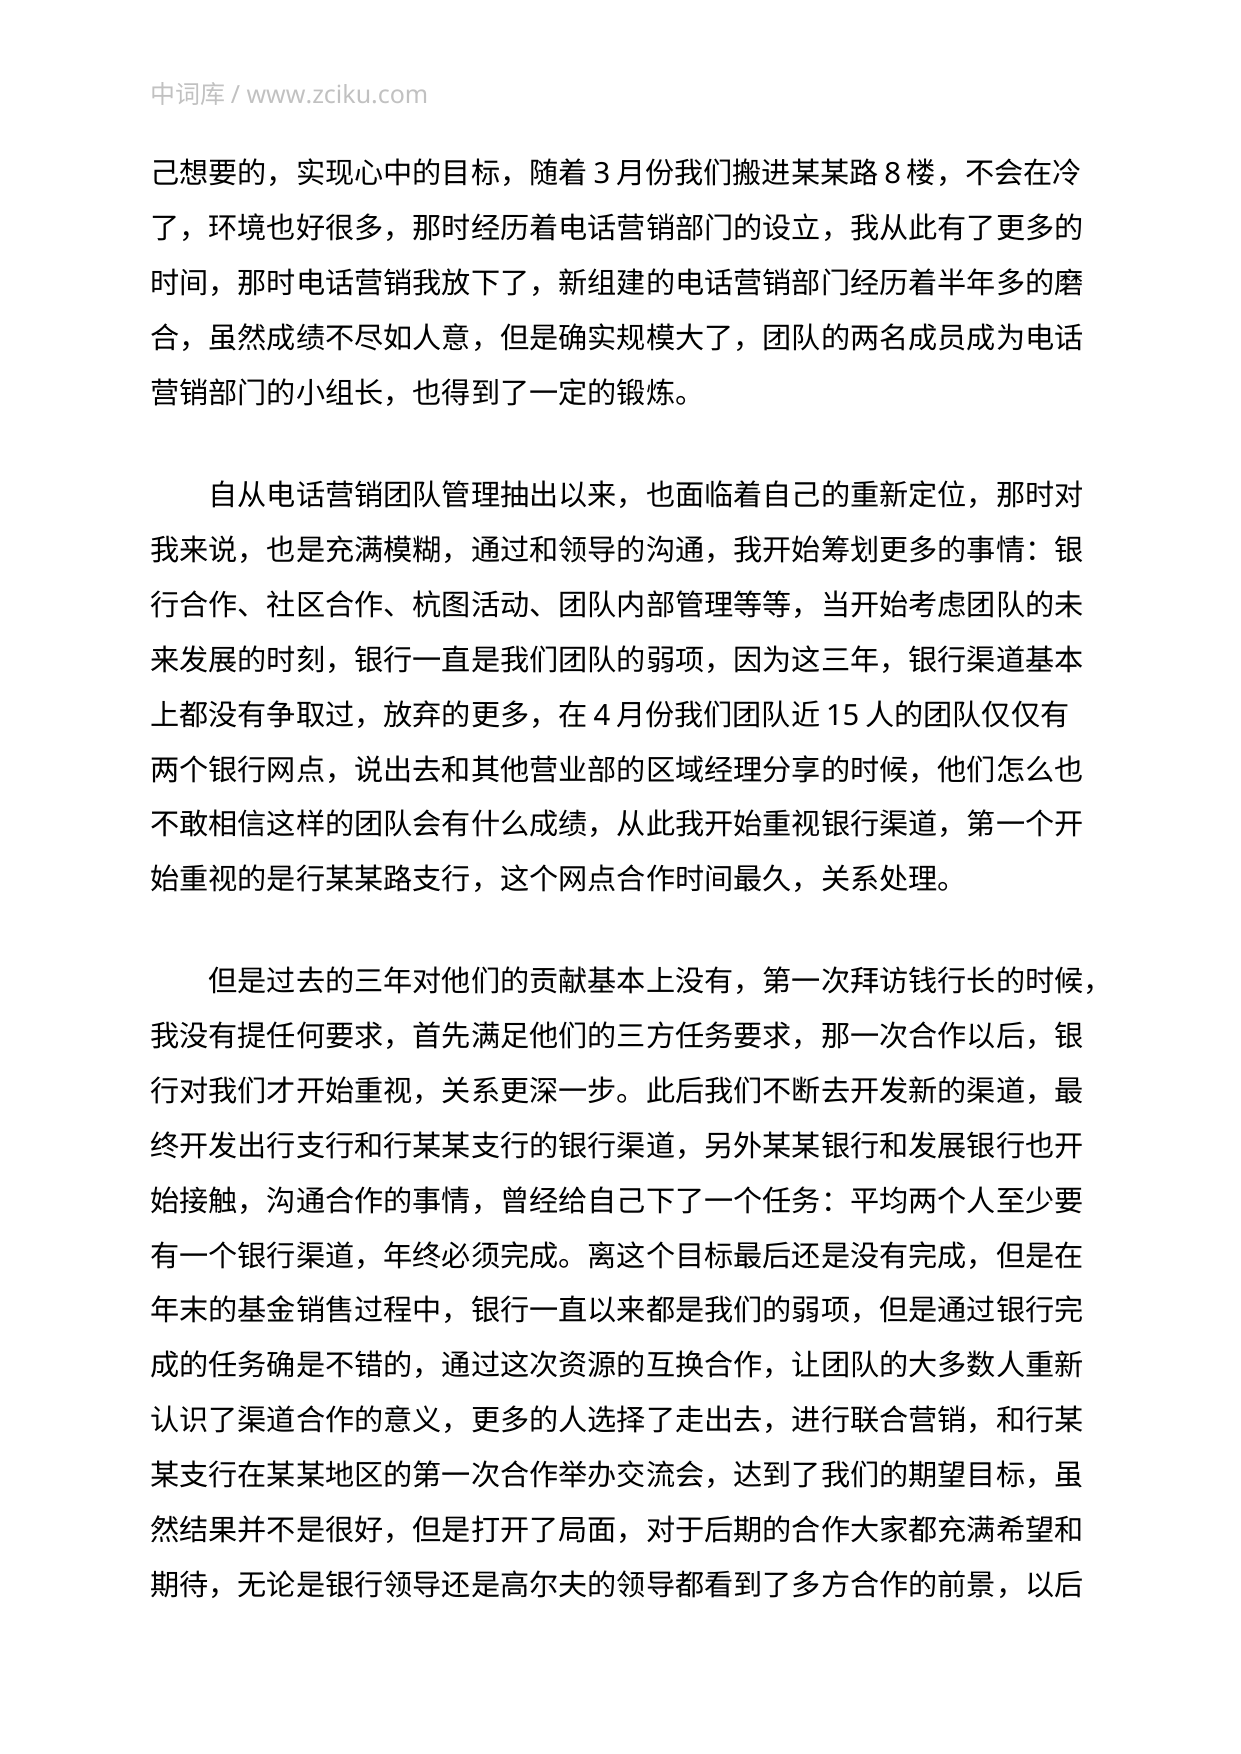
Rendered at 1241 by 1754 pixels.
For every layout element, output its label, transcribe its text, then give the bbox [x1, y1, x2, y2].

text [150, 150, 1090, 412]
text 自从电话营销团队管理抽出以来，也面临着自己的重新定位，那时对我来说，也是充满模糊，通过和领导的沟通，我开始筹划更多的事情：银行合作、社区合作、杭图活动、团队内部管理等等，当开始考虑团队的未来发展的时刻，银行一直是我们团队的弱项，因为这三年，银行渠道基本上都没有争取过，放弃的更多，在4月份我们团队近15人的团队仅仅有两个银行网点，说出去和其他营业部的区域经理分享的时候，他们怎么也不敢相信这样的团队会有什么成绩，从此我开始重视银行渠道，第一个开始重视的是行某某路支行，这个网点合作时间最久，关系处理。 [150, 471, 1090, 898]
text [150, 958, 1090, 1604]
